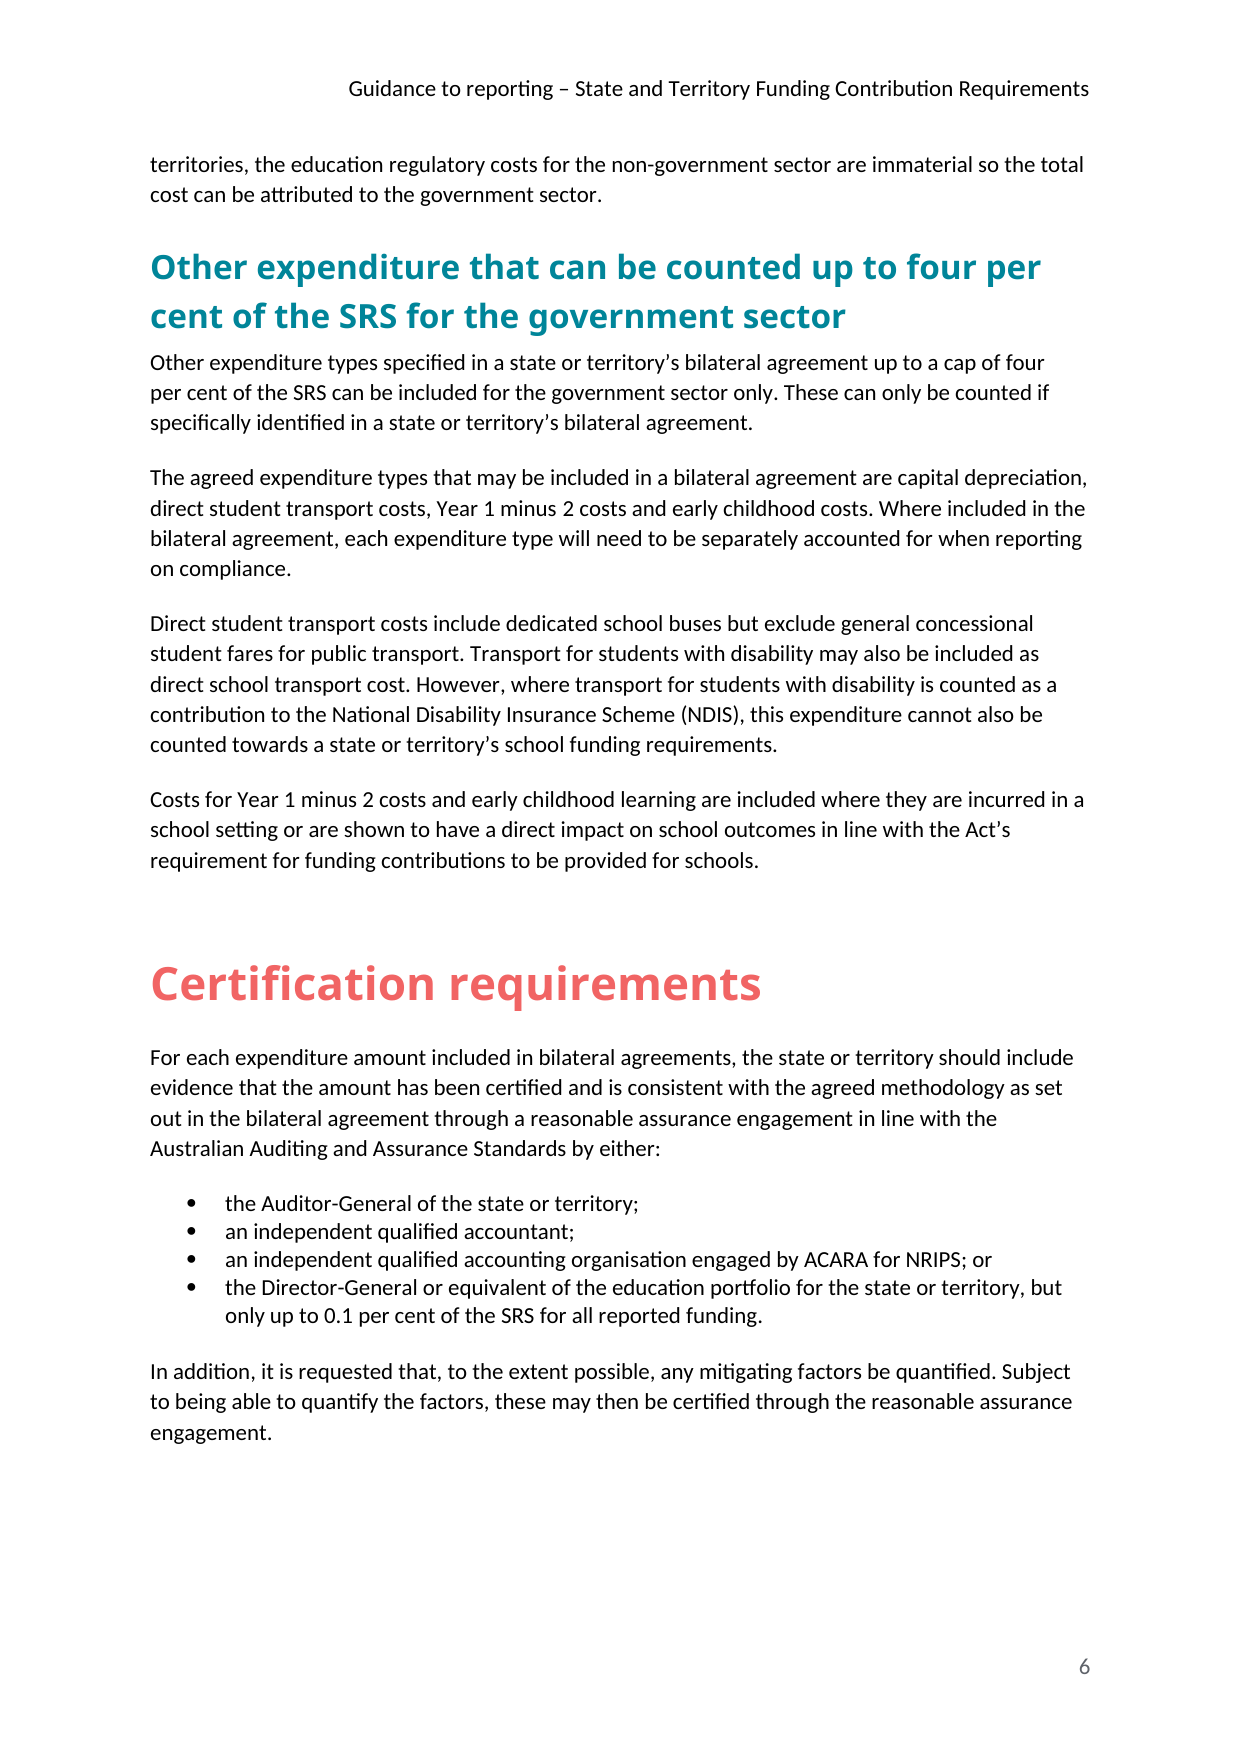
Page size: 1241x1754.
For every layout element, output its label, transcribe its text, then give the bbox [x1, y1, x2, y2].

list the Director-General or equivalent of the education portfolio for the state or territory, but only up to 0.1 per cent of the SRS for all reported funding. [187, 1273, 1090, 1329]
subtitle Other expenditure that can be counted up to four per cent of the SRS for the government sector [150, 244, 1090, 338]
list an independent qualified accountant; [187, 1217, 1090, 1245]
list an independent qualified accounting organisation engaged by ACARA for NRIPS; or [187, 1245, 1090, 1273]
text In addition, it is requested that, to the extent possible, any mitigating factors be quantified. Subject to being able to quantify the factors, these may then be certified through the reasonable assurance engagement. [150, 1357, 1090, 1446]
text Costs for Year 1 minus 2 costs and early childhood learning are included where they are incurred in a school setting or are shown to have a direct impact on school outcomes in line with the Act’s requirement for funding contributions to be provided for schools. [150, 785, 1090, 874]
subtitle Certification requirements [150, 951, 1090, 1013]
list the Auditor-General of the state or territory; [187, 1189, 1090, 1217]
text Direct student transport costs include dedicated school buses but exclude general concessional student fares for public transport. Transport for students with disability may also be included as direct school transport cost. However, where transport for students with disability is counted as a contribution to the National Disability Insurance Scheme (NDIS), this expenditure cannot also be counted towards a state or territory’s school funding requirements. [150, 609, 1090, 758]
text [150, 150, 1090, 208]
text For each expenditure amount included in bilateral agreements, the state or territory should include evidence that the amount has been certified and is consistent with the agreed methodology as set out in the bilateral agreement through a reasonable assurance engagement in line with the Australian Auditing and Assurance Standards by either: [150, 1043, 1090, 1162]
text The agreed expenditure types that may be included in a bilateral agreement are capital depreciation, direct student transport costs, Year 1 minus 2 costs and early childhood costs. Where included in the bilateral agreement, each expenditure type will need to be separately accounted for when reporting on compliance. [150, 463, 1090, 582]
text Other expenditure types specified in a state or territory’s bilateral agreement up to a cap of four per cent of the SRS can be included for the government sector only. These can only be counted if specifically identified in a state or territory’s bilateral agreement. [150, 348, 1090, 436]
